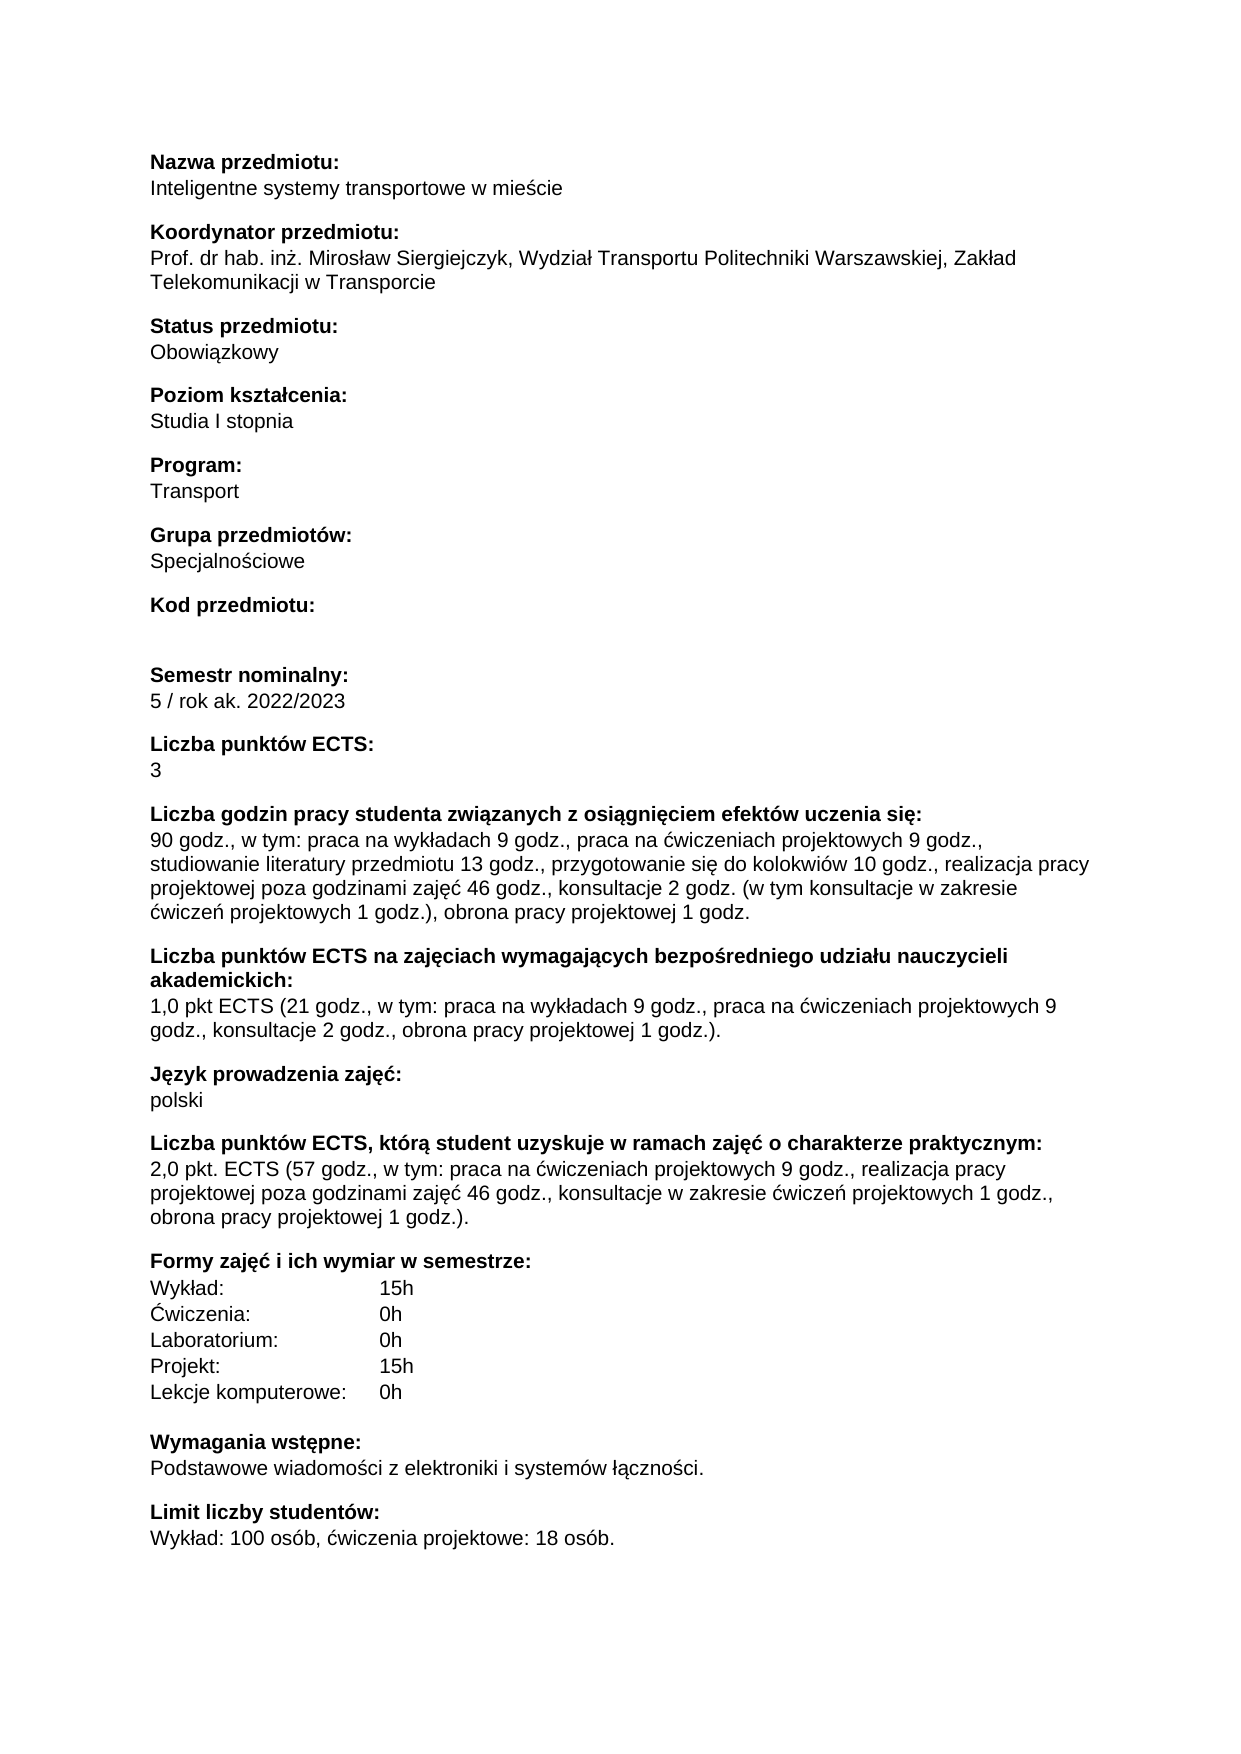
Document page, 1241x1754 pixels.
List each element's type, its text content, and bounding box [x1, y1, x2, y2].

text 5 / rok ak. 2022/2023 [150, 688, 1090, 712]
text Studia I stopnia [150, 409, 1090, 433]
text Formy zajęć i ich wymiar w semestrze: [150, 1249, 1090, 1273]
text Podstawowe wiadomości z elektroniki i systemów łączności. [150, 1456, 1090, 1480]
text Poziom kształcenia: [150, 383, 1090, 407]
text Liczba punktów ECTS: [150, 732, 1090, 756]
table_header 15h [369, 1276, 597, 1300]
text Język prowadzenia zajęć: [150, 1061, 1090, 1085]
text Liczba punktów ECTS na zajęciach wymagających bezpośredniego udziału nauczycieli akademickich: [150, 944, 1090, 992]
table_cell 15h [369, 1352, 597, 1378]
text Nazwa przedmiotu: [150, 150, 1090, 174]
text polski [150, 1087, 1090, 1111]
table_cell Lekcje komputerowe: [140, 1380, 367, 1404]
text Wymagania wstępne: [150, 1430, 1090, 1454]
text 90 godz., w tym: praca na wykładach 9 godz., praca na ćwiczeniach projektowych 9 godz., studiowanie literatury przedmiotu 13 godz., przygotowanie się do kolokwiów 10 godz., realizacja pracy projektowej poza godzinami zajęć 46 godz., konsultacje 2 godz. (w tym konsultacje w zakresie ćwiczeń projektowych 1 godz.), obrona pracy projektowej 1 godz. [150, 828, 1090, 924]
text Status przedmiotu: [150, 313, 1090, 337]
text Liczba punktów ECTS, którą student uzyskuje w ramach zajęć o charakterze praktycznym: [150, 1131, 1090, 1155]
table_header Wykład: [140, 1276, 367, 1300]
text Specjalnościowe [150, 549, 1090, 573]
text Grupa przedmiotów: [150, 523, 1090, 547]
text Kod przedmiotu: [150, 593, 1090, 617]
text 3 [150, 758, 1090, 782]
text Semestr nominalny: [150, 662, 1090, 686]
text Wykład: 100 osób, ćwiczenia projektowe: 18 osób. [150, 1526, 1090, 1549]
text Prof. dr hab. inż. Mirosław Siergiejczyk, Wydział Transportu Politechniki Warszawskiej, Zakład Telekomunikacji w Transporcie [150, 246, 1090, 294]
text 1,0 pkt ECTS (21 godz., w tym: praca na wykładach 9 godz., praca na ćwiczeniach projektowych 9 godz., konsultacje 2 godz., obrona pracy projektowej 1 godz.). [150, 994, 1090, 1042]
table_cell Ćwiczenia: [140, 1302, 367, 1326]
text Transport [150, 479, 1090, 503]
table_cell 0h [369, 1326, 597, 1352]
table_cell Projekt: [140, 1354, 367, 1378]
text Liczba godzin pracy studenta związanych z osiągnięciem efektów uczenia się: [150, 802, 1090, 826]
text Obowiązkowy [150, 339, 1090, 363]
text Program: [150, 453, 1090, 477]
text Inteligentne systemy transportowe w mieście [150, 176, 1090, 200]
text Limit liczby studentów: [150, 1499, 1090, 1523]
table_cell Laboratorium: [140, 1328, 367, 1352]
text 2,0 pkt. ECTS (57 godz., w tym: praca na ćwiczeniach projektowych 9 godz., realizacja pracy projektowej poza godzinami zajęć 46 godz., konsultacje w zakresie ćwiczeń projektowych 1 godz., obrona pracy projektowej 1 godz.). [150, 1157, 1090, 1229]
table_cell 0h [369, 1300, 597, 1326]
table_cell 0h [369, 1378, 597, 1404]
text Koordynator przedmiotu: [150, 220, 1090, 244]
